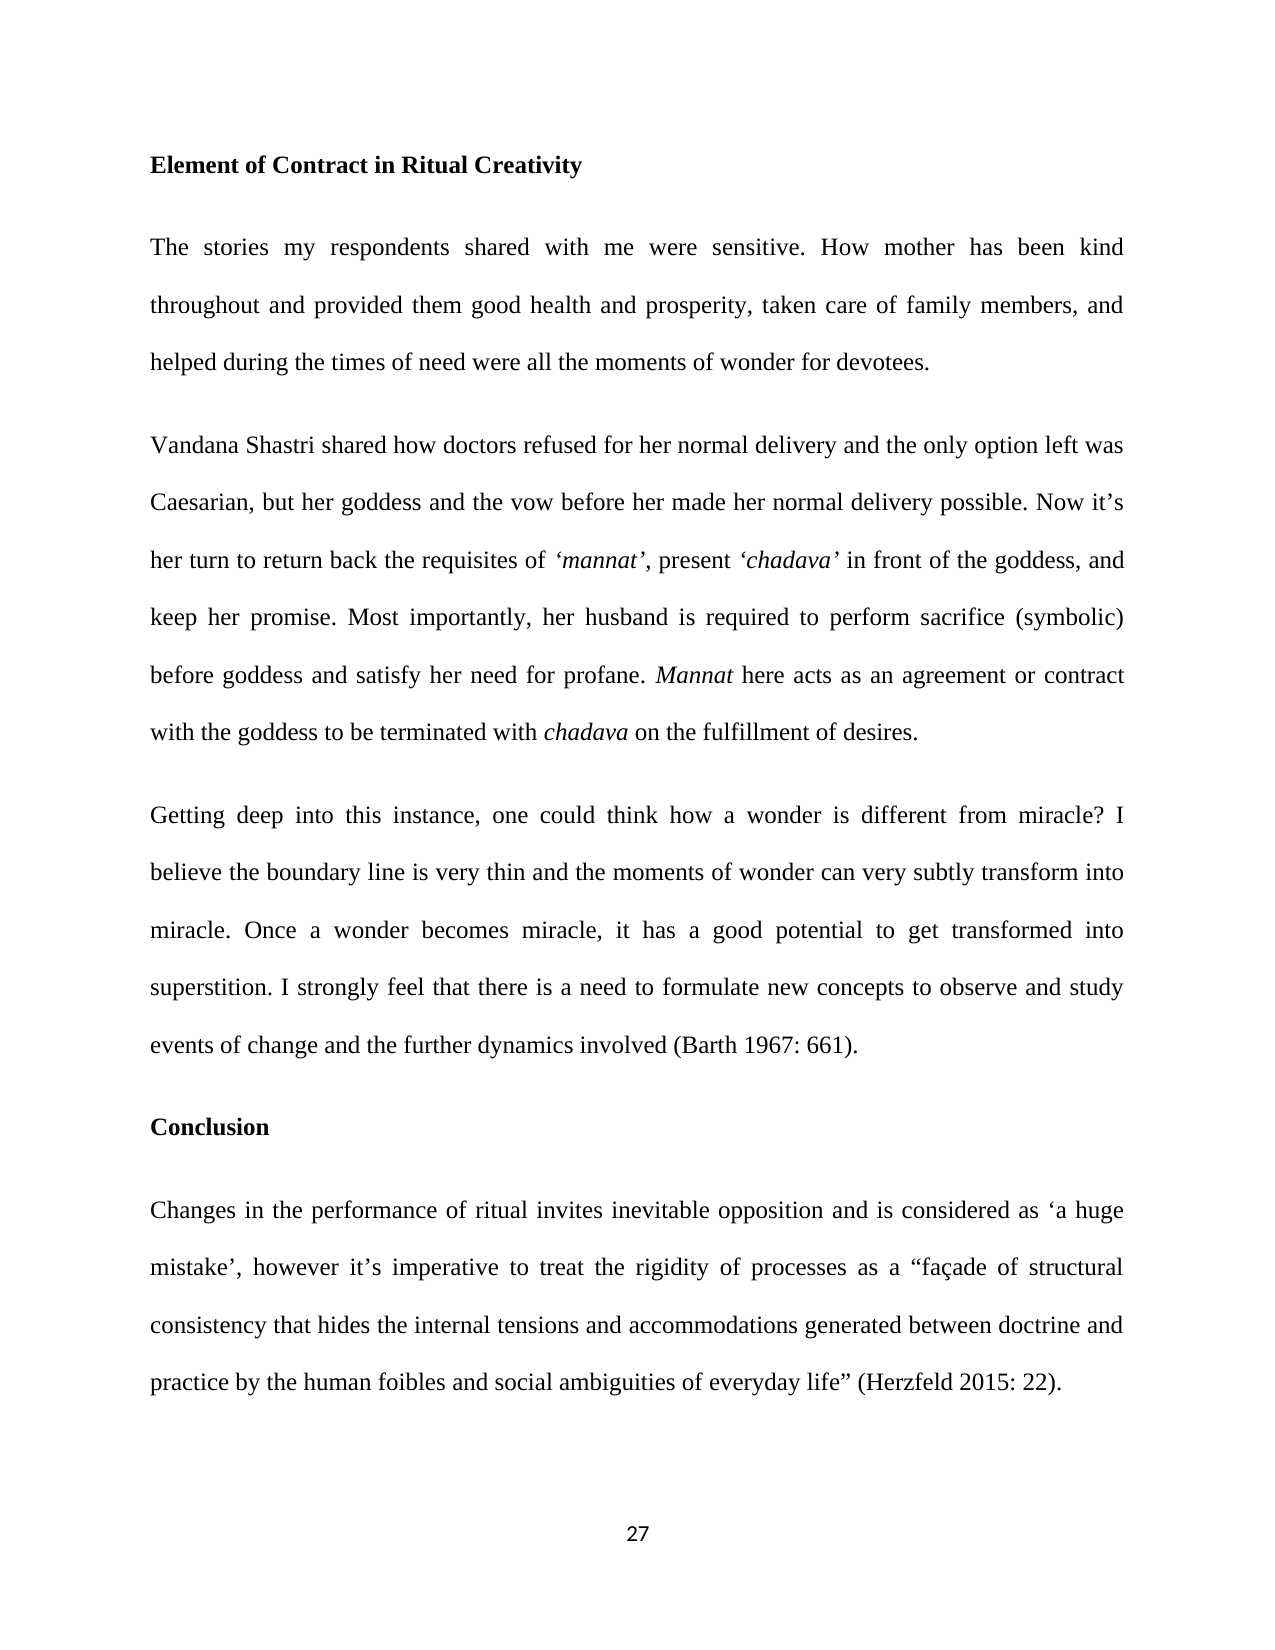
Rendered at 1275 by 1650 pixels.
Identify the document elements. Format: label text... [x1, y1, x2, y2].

text Conclusion [150, 1112, 1125, 1141]
text Vandana Shastri shared how doctors refused for her normal delivery and the only option left was Caesarian, but her goddess and the vow before her made her normal delivery possible. Now it’s her turn to return back the requisites of ‘mannat’, present ‘chadava’ in front of the goddess, and keep her promise. Most importantly, her husband is required to perform sacrifice (symbolic) before goddess and satisfy her need for profane. Mannat here acts as an agreement or contract with the goddess to be terminated with chadava on the fulfillment of desires. [150, 430, 1125, 746]
text Changes in the performance of ritual invites inevitable opposition and is considered as ‘a huge mistake’, however it’s imperative to treat the rigidity of processes as a “façade of structural consistency that hides the internal tensions and accommodations generated between doctrine and practice by the human foibles and social ambiguities of everyday life” (Herzfeld 2015: 22). [150, 1195, 1125, 1396]
text Element of Contract in Ritual Creativity [150, 150, 1125, 179]
text Getting deep into this instance, one could think how a wonder is different from miracle? I believe the boundary line is very thin and the moments of wonder can very subtly transform into miracle. Once a wonder becomes miracle, it has a good potential to get transformed into superstition. I strongly feel that there is a need to formulate new concepts to observe and study events of change and the further dynamics involved (Barth 1967: 661). [150, 800, 1125, 1059]
text The stories my respondents shared with me were sensitive. How mother has been kind throughout and provided them good health and prosperity, taken care of family members, and helped during the times of need were all the moments of wonder for devotees. [150, 232, 1125, 376]
